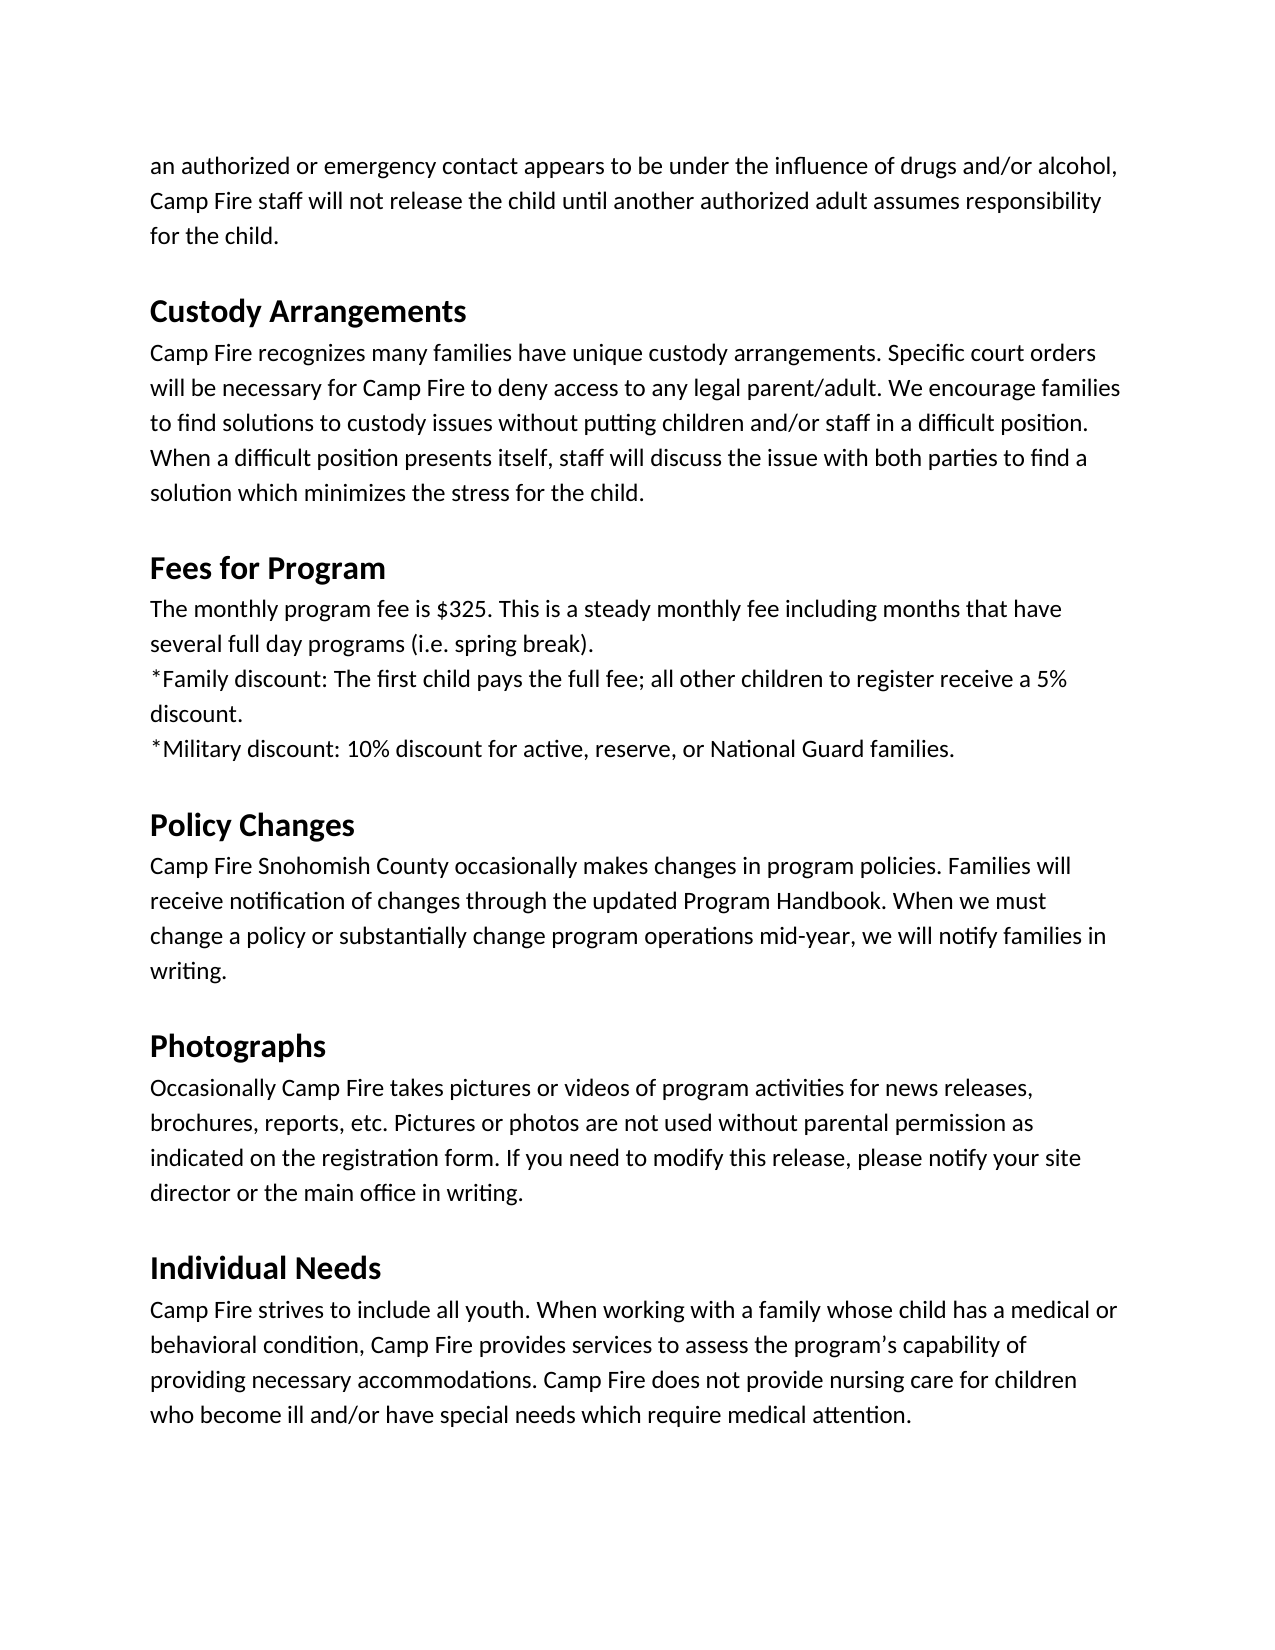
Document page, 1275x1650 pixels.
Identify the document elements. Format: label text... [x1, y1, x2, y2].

text *Family discount: The first child pays the full fee; all other children to register receive a 5% discount. [150, 663, 1125, 729]
text Fees for Program [150, 547, 1125, 587]
text Custody Arrangements [150, 290, 1125, 331]
text Photographs [150, 1025, 1125, 1066]
text Individual Needs [150, 1247, 1125, 1288]
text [150, 150, 1125, 251]
text Camp Fire strives to include all youth. When working with a family whose child has a medical or behavioral condition, Camp Fire provides services to assess the program’s capability of providing necessary accommodations. Camp Fire does not provide nursing care for children who become ill and/or have special needs which require medical attention. [150, 1294, 1125, 1429]
text Camp Fire Snohomish County occasionally makes changes in program policies. Families will receive notification of changes through the updated Program Handbook. When we must change a policy or substantially change program operations mid-year, we will notify families in writing. [150, 850, 1125, 986]
text The monthly program fee is $325. This is a steady monthly fee including months that have several full day programs (i.e. spring break). [150, 593, 1125, 659]
text Occasionally Camp Fire takes pictures or videos of program activities for news releases, brochures, reports, etc. Pictures or photos are not used without parental permission as indicated on the registration form. If you need to modify this release, please notify your site director or the main office in writing. [150, 1072, 1125, 1208]
text Policy Changes [150, 803, 1125, 844]
text Camp Fire recognizes many families have unique custody arrangements. Specific court orders will be necessary for Camp Fire to deny access to any legal parent/adult. We encourage families to find solutions to custody issues without putting children and/or staff in a difficult position. When a difficult position presents itself, staff will discuss the issue with both parties to find a solution which minimizes the stress for the child. [150, 337, 1125, 507]
text *Military discount: 10% discount for active, reserve, or National Guard families. [150, 733, 1125, 764]
